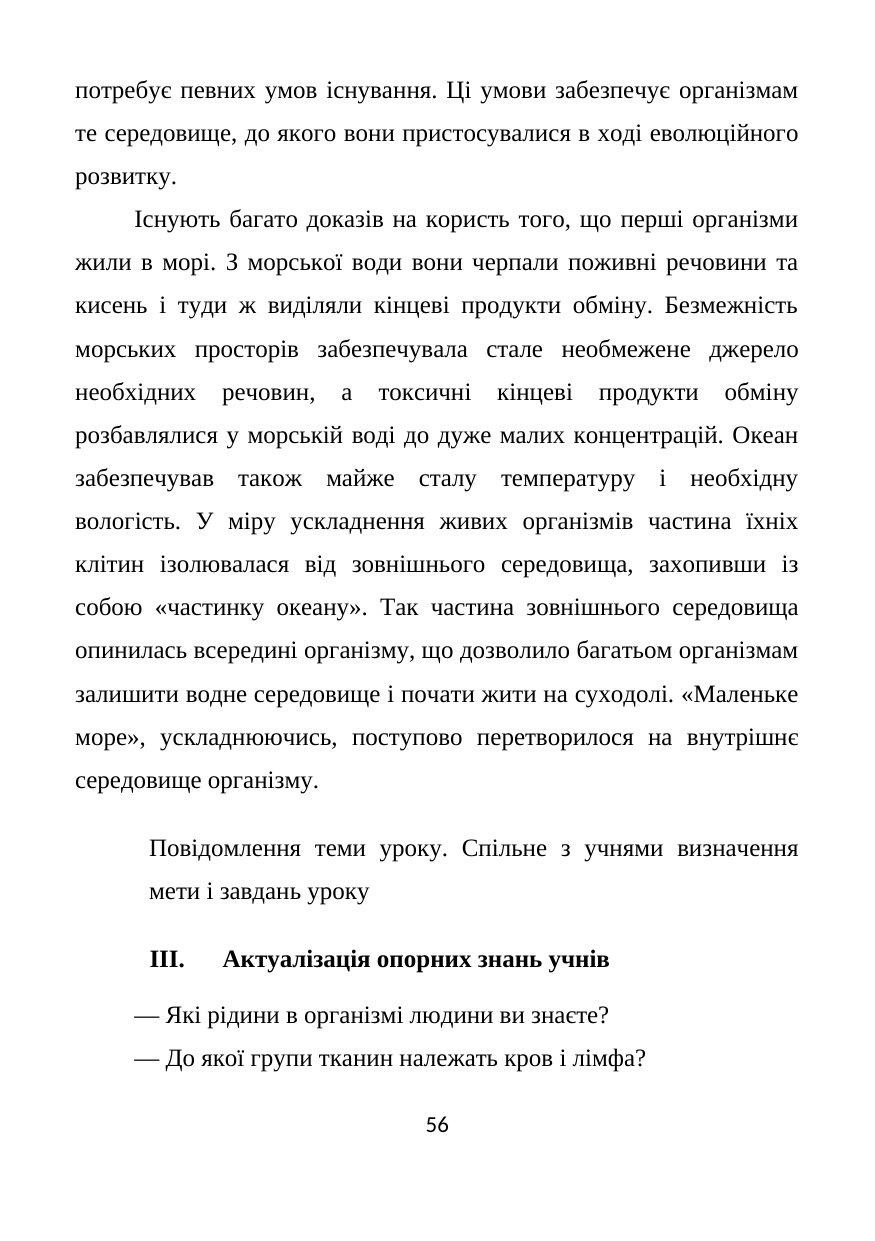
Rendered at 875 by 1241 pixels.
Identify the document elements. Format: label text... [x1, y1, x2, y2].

text — До якої групи тканин належать кров і лімфа? [75, 1043, 799, 1072]
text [75, 75, 799, 190]
text Повідомлення теми уроку. Спільне з учнями визначення мети і завдань уроку [149, 833, 799, 905]
text — Які рідини в організмі людини ви знаєте? [75, 1000, 799, 1029]
text Існують багато доказів на користь того, що перші організми жили в морі. З морської води вони черпали поживні речовини та кисень і туди ж виділяли кінцеві продукти обміну. Безмежність морських просторів забезпечувала стале необмежене джерело необхідних речовин, а токсичні кінцеві продукти обміну розбавлялися у морській воді до дуже малих концентрацій. Океан забезпечував також майже сталу температуру і необхідну вологість. У міру ускладнення живих організмів частина їхніх клітин ізолювалася від зовнішнього середовища, захопивши із собою «частинку океану». Так частина зовнішнього середовища опинилась всередині організму, що дозволило багатьом організмам залишити водне середовище і почати жити на суходолі. «Маленьке море», ускладнюючись, поступово перетворилося на внутрішнє середовище організму. [75, 204, 799, 794]
list ІІІ. Актуалізація опорних знань учнів [149, 944, 799, 973]
